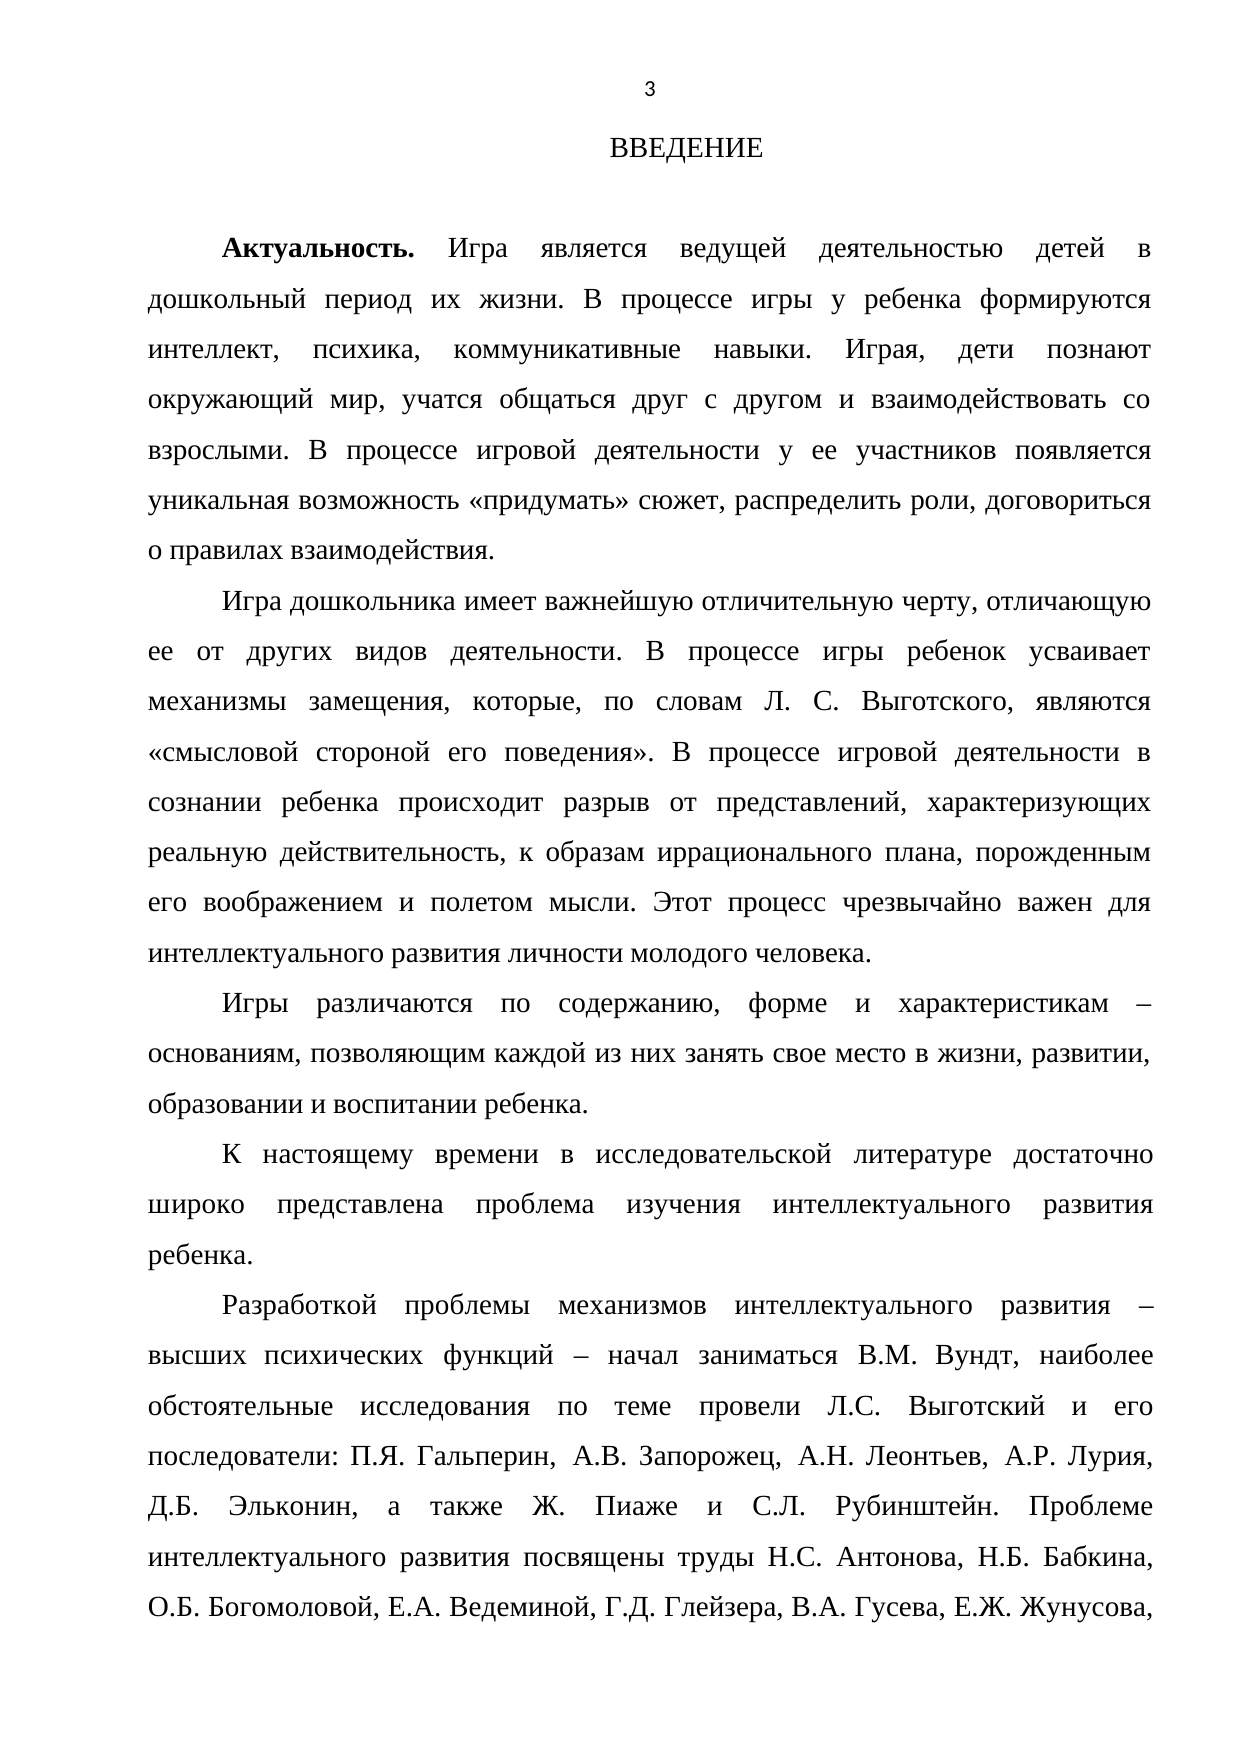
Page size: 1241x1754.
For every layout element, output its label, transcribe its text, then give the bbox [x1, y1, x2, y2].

text Актуальность. Игра является ведущей деятельностью детей в дошкольный период их жизни. В процессе игры у ребенка формируются интеллект, психика, коммуникативные навыки. Играя, дети познают окружающий мир, учатся общаться друг с другом и взаимодействовать со взрослыми. В процессе игровой деятельности у ее участников появляется уникальная возможность «придумать» сюжет, распределить роли, договориться о правилах взаимодействия. [148, 231, 1152, 566]
text Игра дошкольника имеет важнейшую отличительную черту, отличающую ее от других видов деятельности. В процессе игры ребенок усваивает механизмы замещения, которые, по словам Л. С. Выготского, являются «смысловой стороной его поведения». В процессе игровой деятельности в сознании ребенка происходит разрыв от представлений, характеризующих реальную действительность, к образам иррационального плана, порожденным его воображением и полетом мысли. Этот процесс чрезвычайно важен для интеллектуального развития личности молодого человека. [148, 583, 1152, 968]
text К настоящему времени в исследовательской литературе достаточно широко представлена проблема изучения интеллектуального развития ребенка. [148, 1136, 1154, 1270]
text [148, 1287, 1154, 1622]
text Игры различаются по содержанию, форме и характеристикам – основаниям, позволяющим каждой из них занять свое место в жизни, развитии, образовании и воспитании ребенка. [148, 985, 1152, 1119]
text ВВЕДЕНИЕ [148, 130, 1152, 163]
